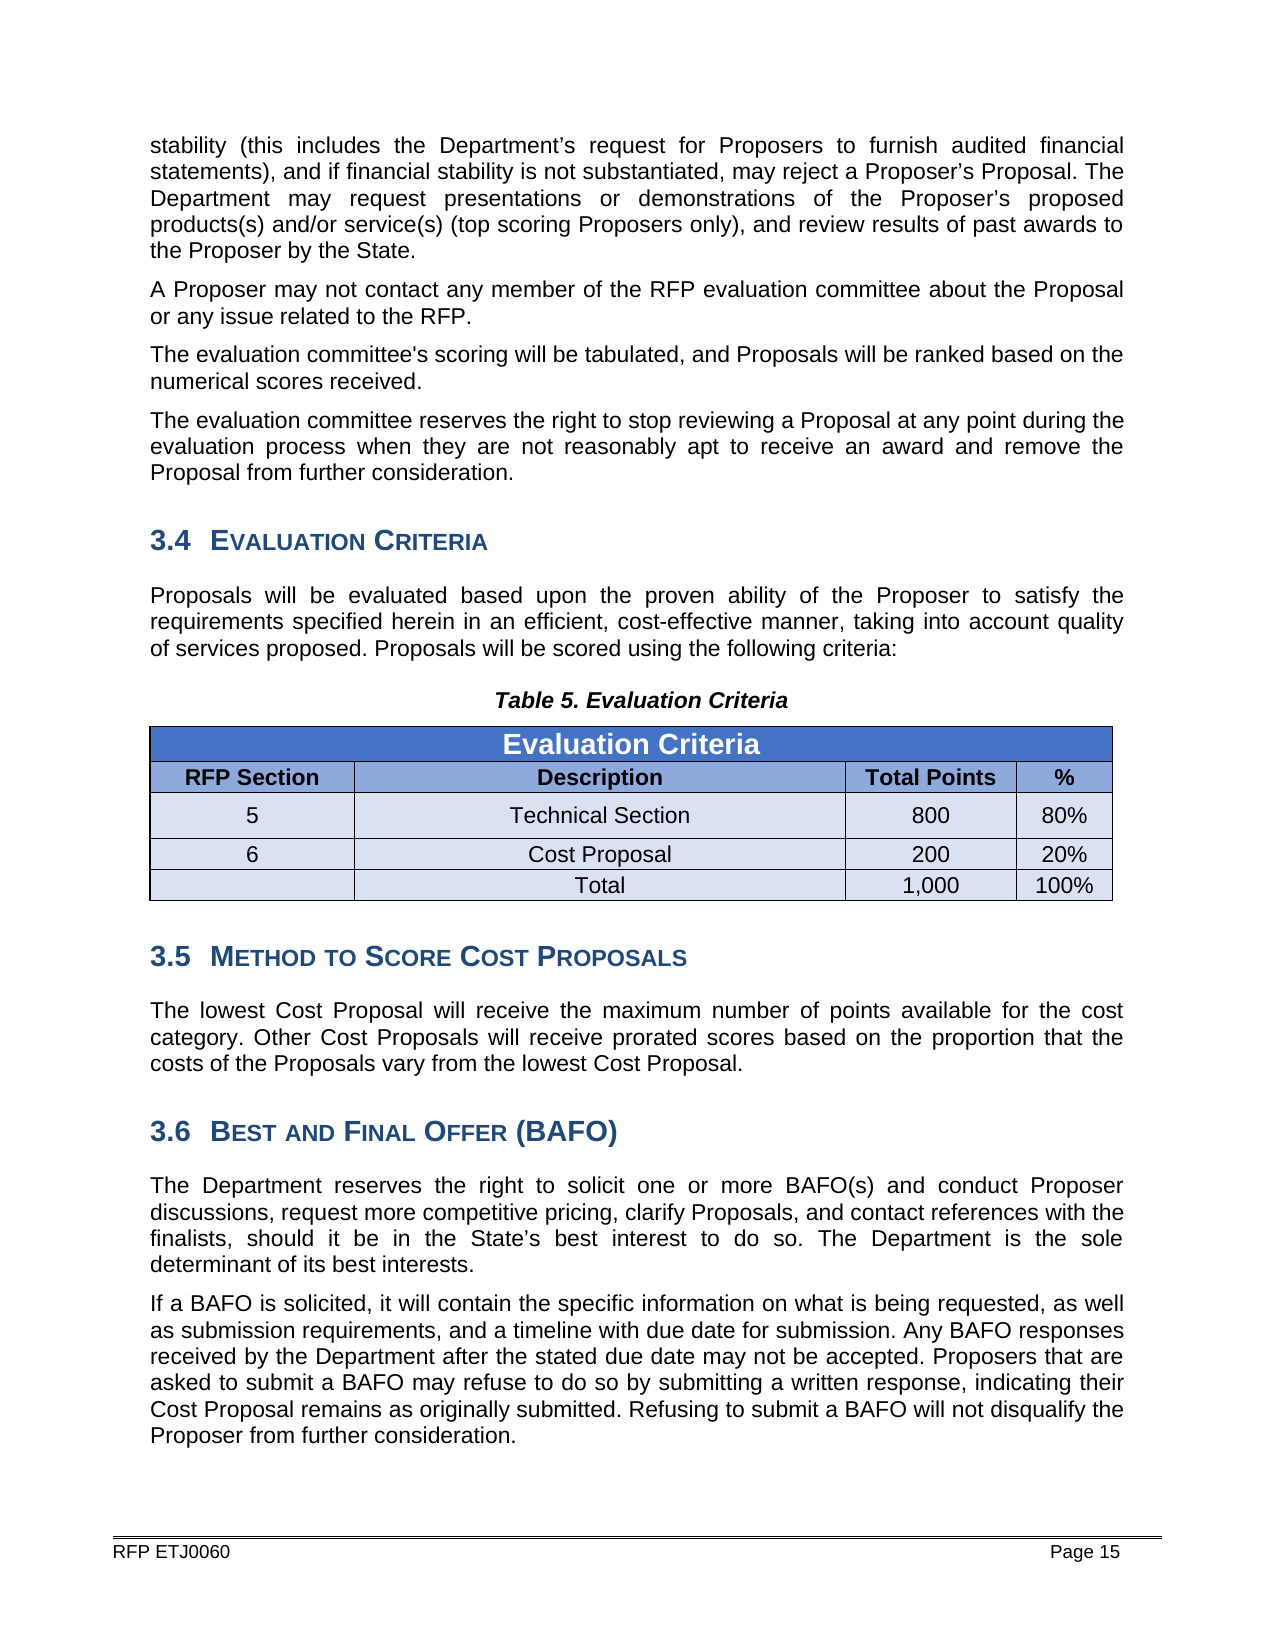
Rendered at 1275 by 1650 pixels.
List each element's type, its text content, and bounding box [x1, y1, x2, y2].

table_cell % [1017, 762, 1112, 792]
table_cell Technical Section [355, 793, 845, 838]
text Proposals will be evaluated based upon the proven ability of the Proposer to satisfy the requirements specified herein in an efficient, cost-effective manner, taking into account quality of services proposed. Proposals will be scored using the following criteria: [150, 582, 1125, 661]
table_cell 20% [1017, 839, 1112, 869]
text The Department reserves the right to solicit one or more BAFO(s) and conduct Proposer discussions, request more competitive pricing, clarify Proposals, and contact references with the finalists, should it be in the State’s best interest to do so. The Department is the sole determinant of its best interests. [150, 1172, 1125, 1278]
text The evaluation committee's scoring will be tabulated, and Proposals will be ranked based on the numerical scores received. [150, 341, 1125, 394]
table_cell [151, 870, 354, 900]
table_cell 200 [846, 839, 1016, 869]
table_cell Cost Proposal [355, 839, 845, 869]
table_cell 100% [1017, 870, 1112, 900]
text The evaluation committee reserves the right to stop reviewing a Proposal at any point during the evaluation process when they are not reasonably apt to receive an award and remove the Proposal from further consideration. [150, 407, 1125, 486]
subtitle Best and Final Offer (BAFO) [150, 1114, 1125, 1147]
table_cell Total [355, 870, 845, 900]
table_cell RFP Section [151, 762, 354, 792]
subtitle The lowest Cost Proposal will receive the maximum number of points available for the cost category. Other Cost Proposals will receive prorated scores based on the proportion that the costs of the Proposals vary from the lowest Cost Proposal. [150, 997, 1125, 1076]
text A Proposer may not contact any member of the RFP evaluation committee about the Proposal or any issue related to the RFP. [150, 276, 1125, 329]
text Table 5. Evaluation Criteria [159, 687, 1125, 713]
subtitle Evaluation Criteria [150, 523, 1125, 557]
table_cell 800 [846, 793, 1016, 838]
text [150, 132, 1125, 264]
text If a BAFO is solicited, it will contain the specific information on what is being requested, as well as submission requirements, and a timeline with due date for submission. Any BAFO responses received by the Department after the stated due date may not be accepted. Proposers that are asked to submit a BAFO may refuse to do so by submitting a written response, indicating their Cost Proposal remains as originally submitted. Refusing to submit a BAFO will not disqualify the Proposer from further consideration. [150, 1290, 1125, 1448]
table_header Evaluation Criteria [151, 727, 1112, 761]
table_cell 6 [151, 839, 354, 869]
table_cell 1,000 [846, 870, 1016, 900]
table_cell 5 [151, 793, 354, 838]
table_cell Total Points [846, 762, 1016, 792]
table_cell 80% [1017, 793, 1112, 838]
subtitle Method to Score Cost Proposals [150, 939, 1125, 972]
table_cell Description [355, 762, 845, 792]
